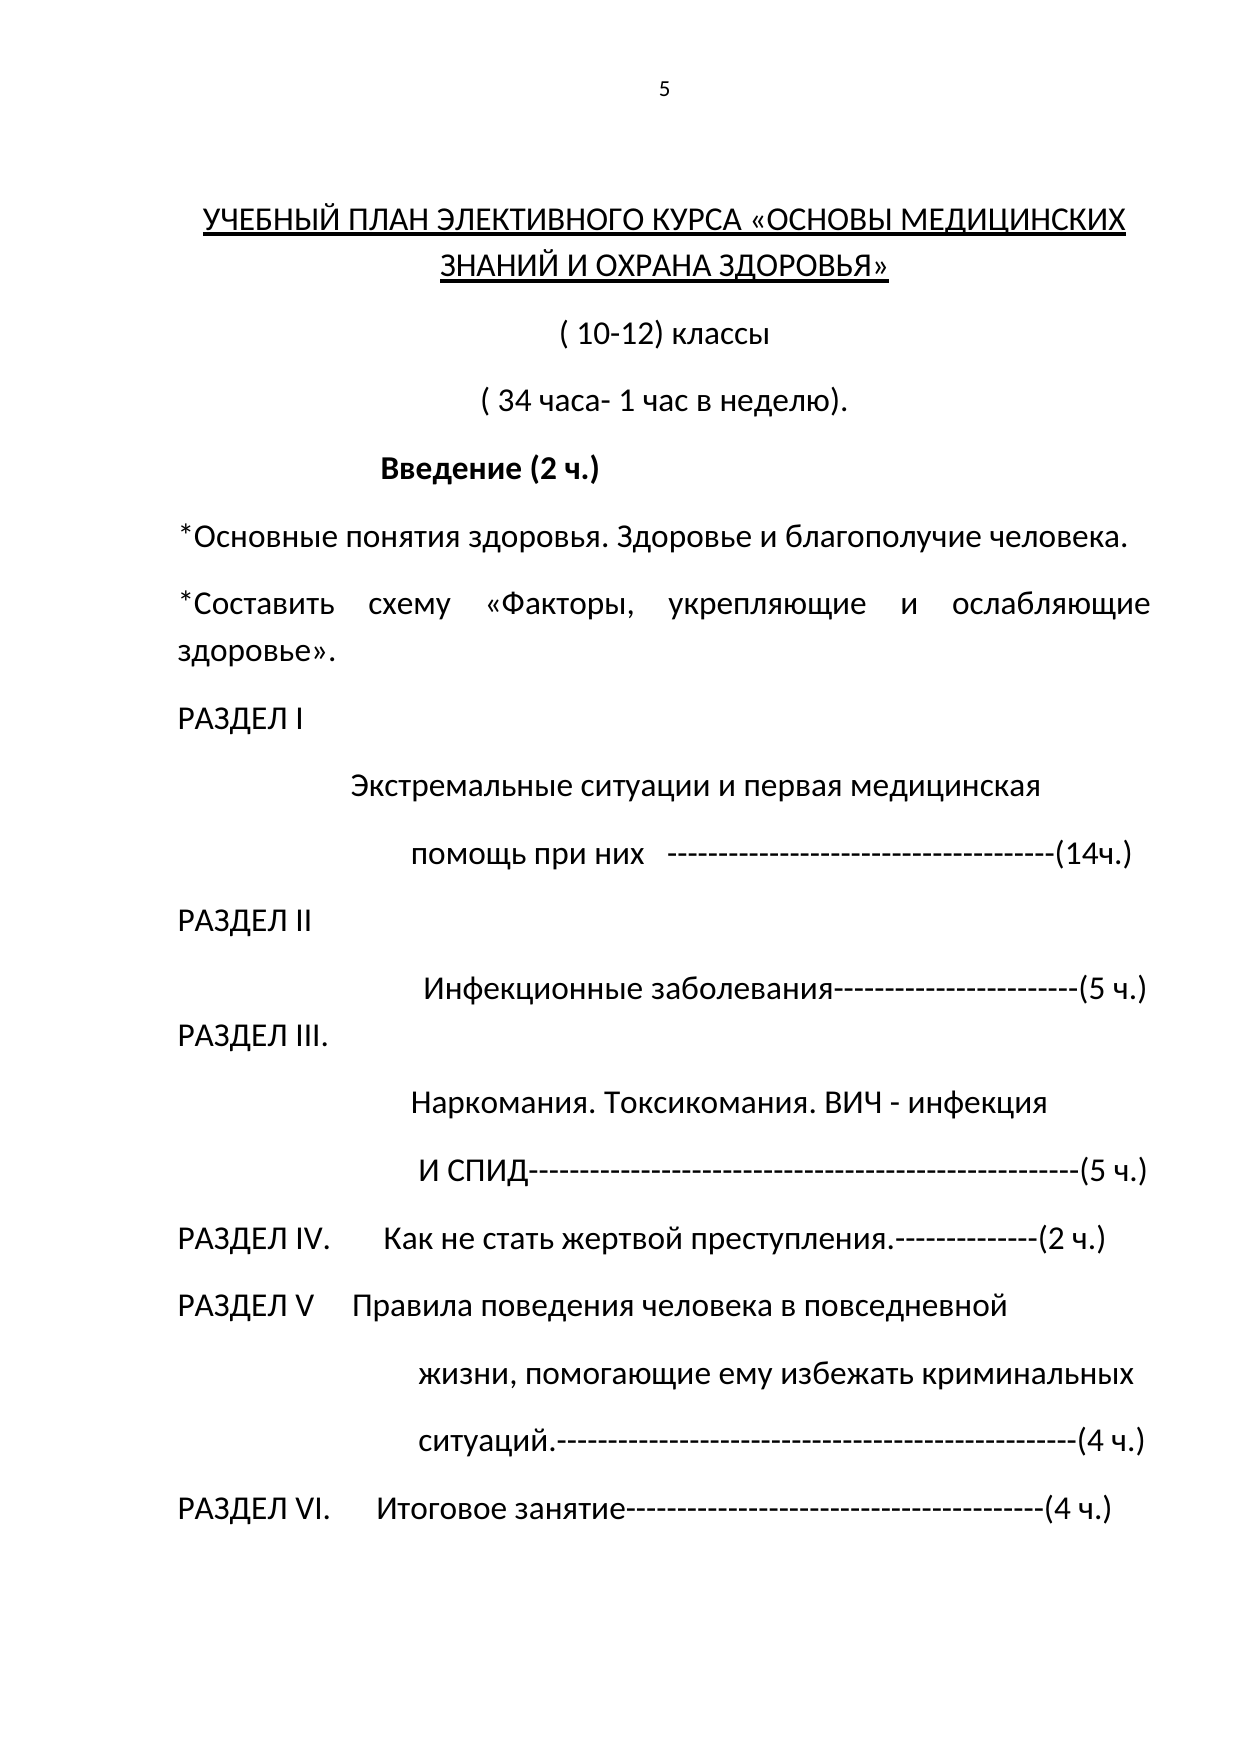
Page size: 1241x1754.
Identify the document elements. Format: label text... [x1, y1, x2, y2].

text УЧЕБНЫЙ ПЛАН ЭЛЕКТИВНОГО КУРСА «ОСНОВЫ МЕДИЦИНСКИХ ЗНАНИЙ И ОХРАНА ЗДОРОВЬЯ» [177, 197, 1152, 285]
text Наркомания. Токсикомания. ВИЧ - инфекция [177, 1081, 1152, 1122]
text Введение (2 ч.) [215, 447, 1152, 488]
text Экстремальные ситуации и первая медицинская [177, 764, 1152, 805]
text *Основные понятия здоровья. Здоровье и благополучие человека. [177, 515, 1152, 555]
text РАЗДЕЛ II [177, 899, 1152, 940]
text жизни, помогающие ему избежать криминальных [177, 1352, 1152, 1393]
text *Составить схему «Факторы, укрепляющие и ослабляющие здоровье». [177, 582, 1152, 670]
text Инфекционные заболевания------------------------(5 ч.) РАЗДЕЛ III. [177, 967, 1152, 1054]
text помощь при них --------------------------------------(14ч.) [177, 832, 1152, 873]
text И СПИД------------------------------------------------------(5 ч.) [177, 1149, 1152, 1190]
text ситуаций.---------------------------------------------------(4 ч.) [177, 1419, 1152, 1460]
text РАЗДЕЛ VI. Итоговое занятие-----------------------------------------(4 ч.) [177, 1487, 1152, 1528]
text РАЗДЕЛ V Правила поведения человека в повседневной [177, 1284, 1152, 1325]
text РАЗДЕЛ IV. Как не стать жертвой преступления.--------------(2 ч.) [177, 1217, 1152, 1257]
text ( 10-12) классы [177, 312, 1152, 353]
text РАЗДЕЛ I [177, 697, 1152, 737]
text ( 34 часа- 1 час в неделю). [177, 379, 1152, 420]
